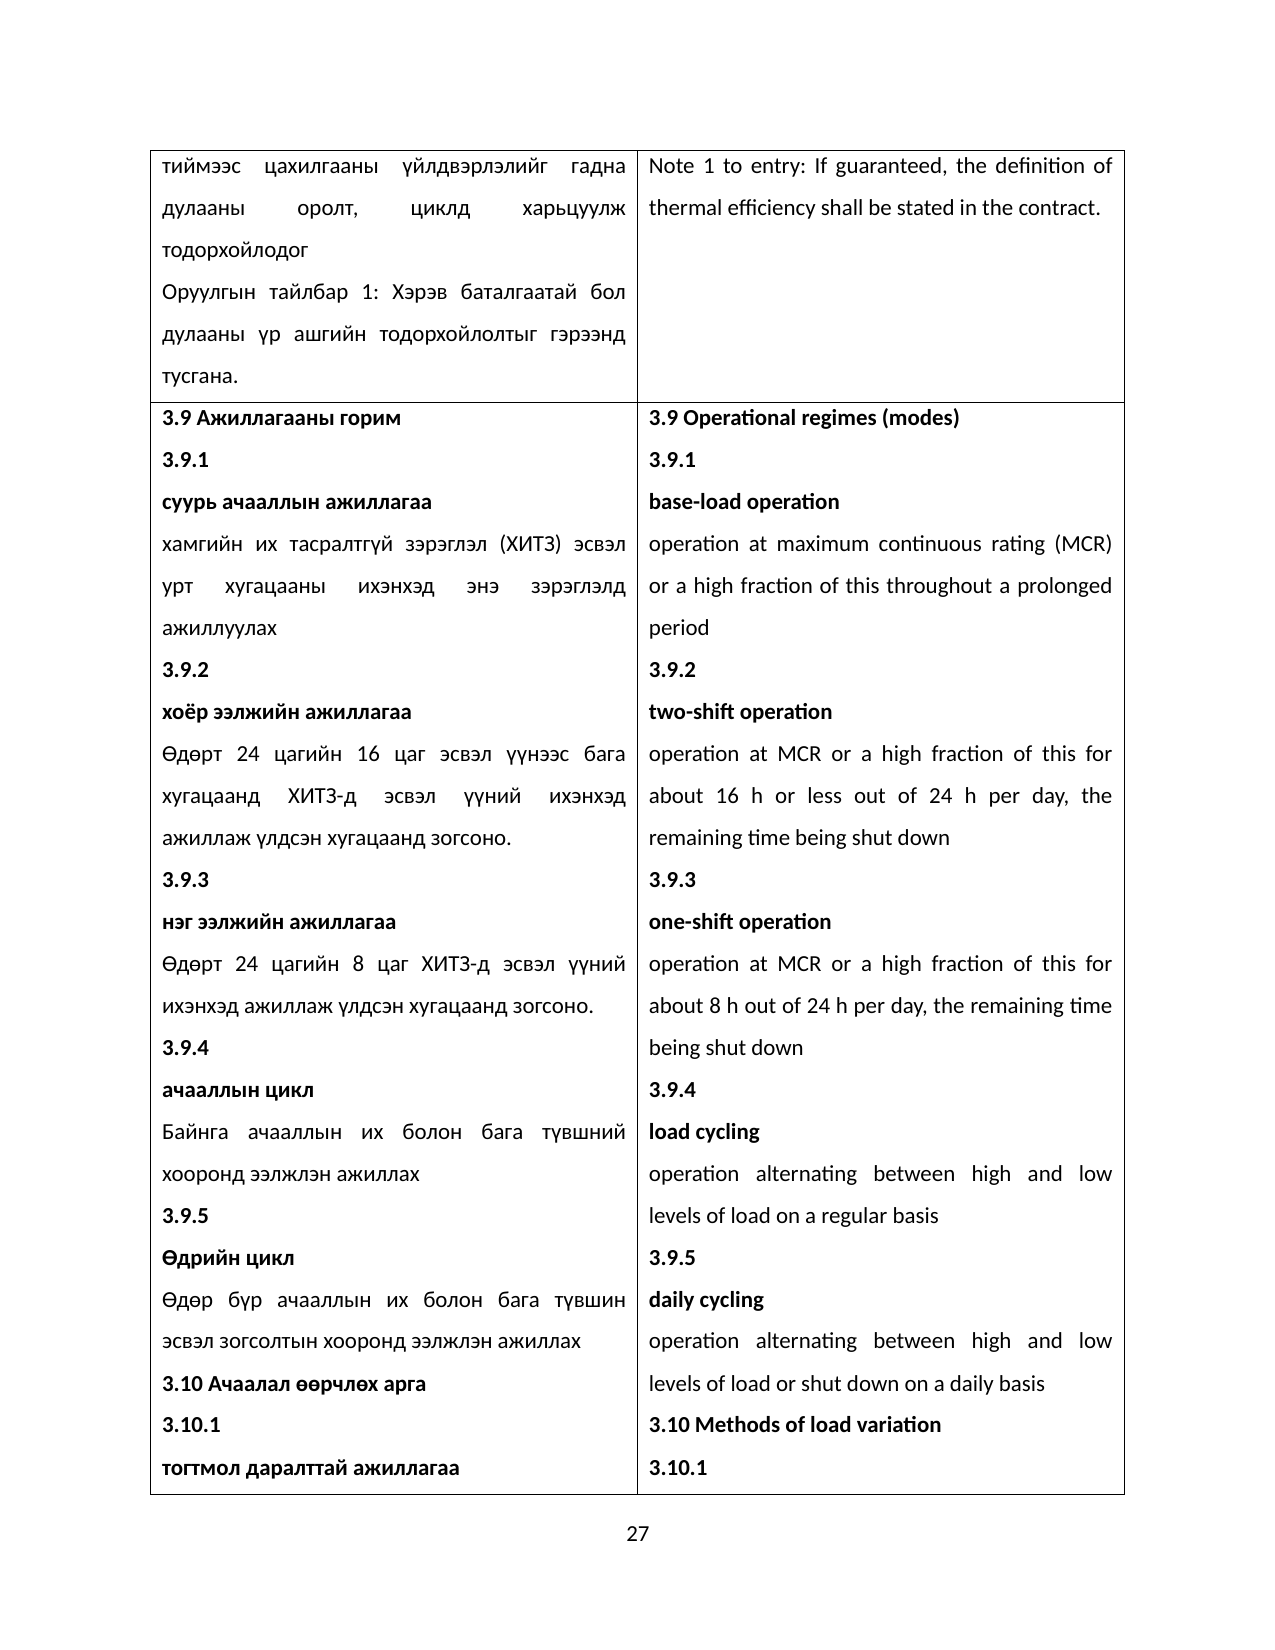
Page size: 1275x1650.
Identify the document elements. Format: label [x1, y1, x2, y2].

table_cell [151, 403, 637, 1494]
table_cell [638, 151, 1124, 402]
table_cell [151, 151, 637, 402]
table_cell [638, 403, 1124, 1494]
